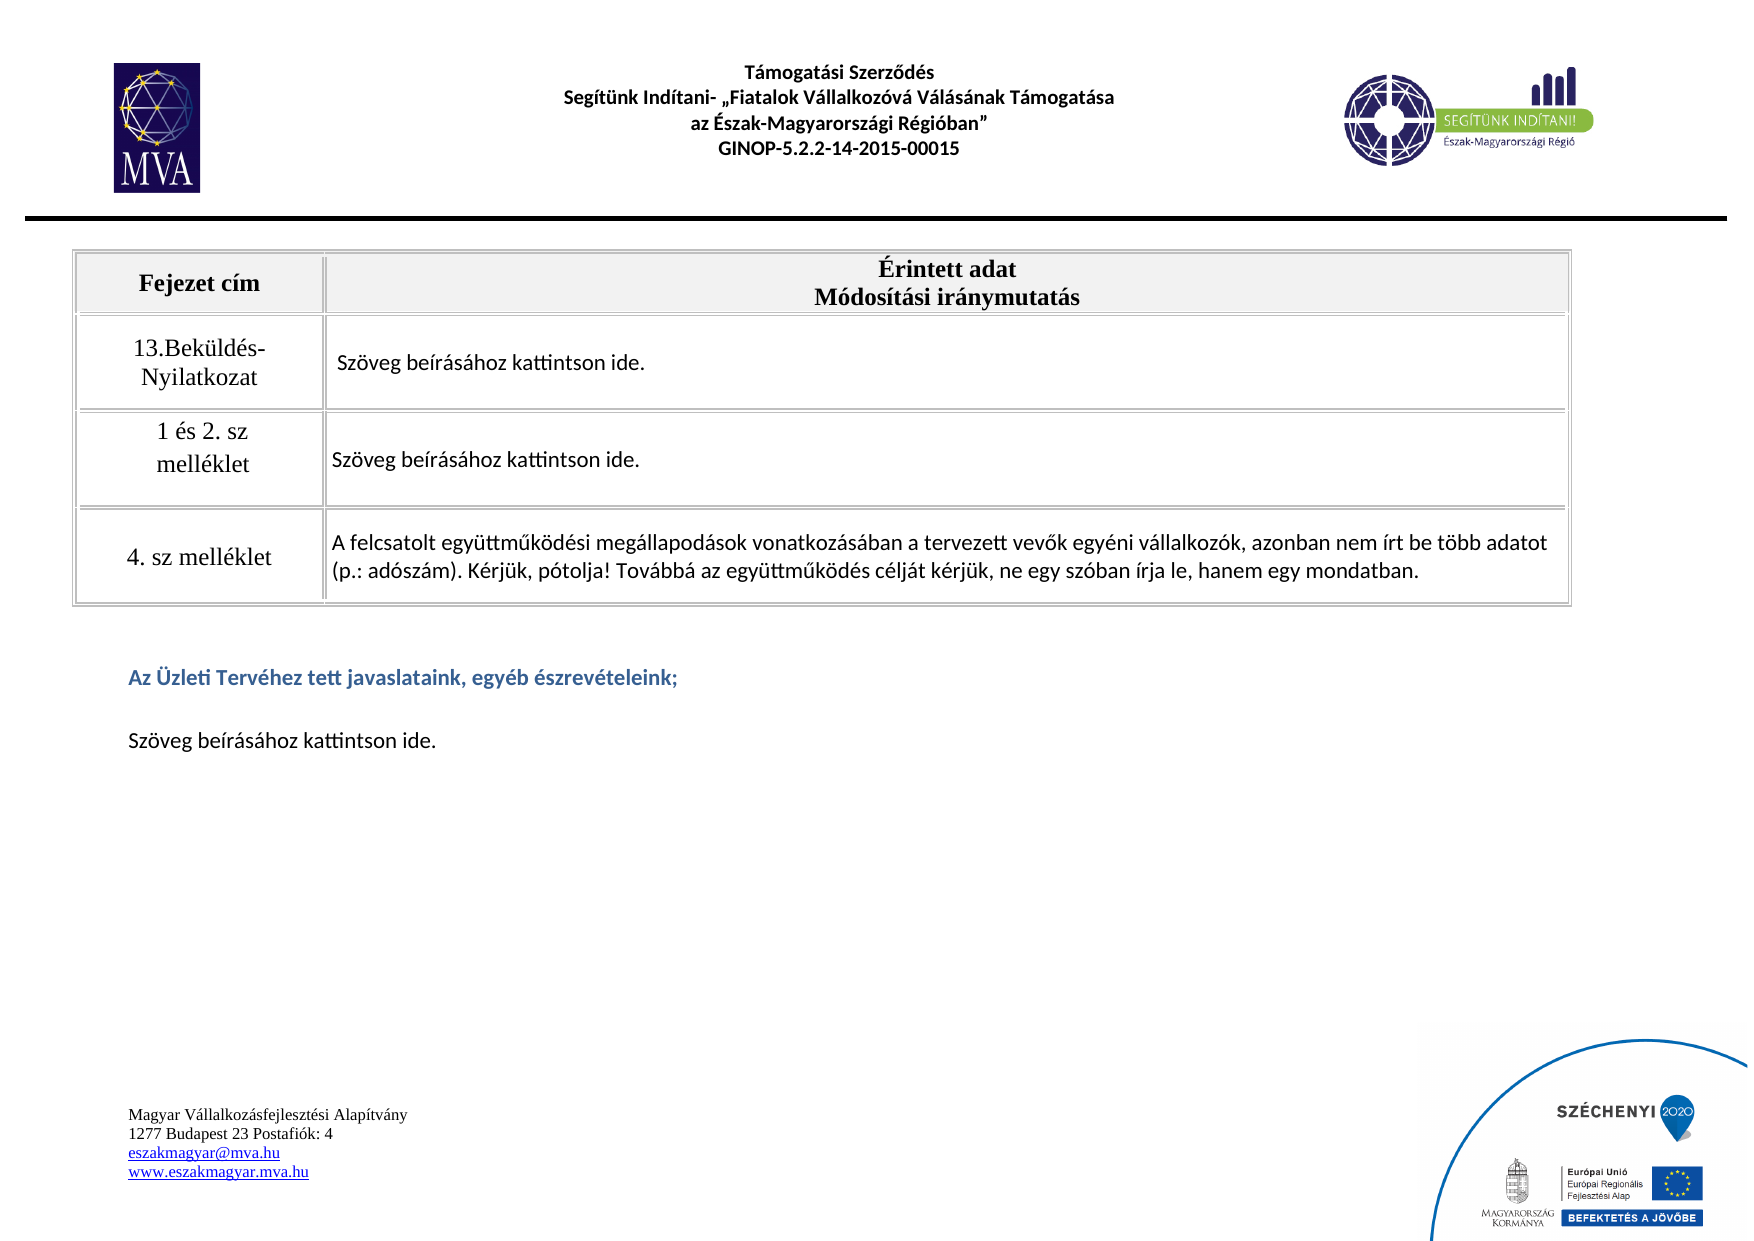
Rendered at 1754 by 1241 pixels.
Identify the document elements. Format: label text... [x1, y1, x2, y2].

table_header Fejezet cím [77, 254, 324, 311]
table_cell 1 és 2. sz melléklet [74, 408, 324, 505]
table_header Érintett adat Módosítási iránymutatás [324, 251, 1570, 311]
table_cell 13.Beküldés-Nyilatkozat [74, 311, 324, 408]
picture [1344, 67, 1594, 166]
picture [1417, 1022, 1748, 1241]
table_cell 4. sz melléklet [74, 505, 324, 602]
picture [113, 63, 200, 193]
text Az Üzleti Tervéhez tett javaslataink, egyéb észrevételeink; [128, 663, 1624, 691]
